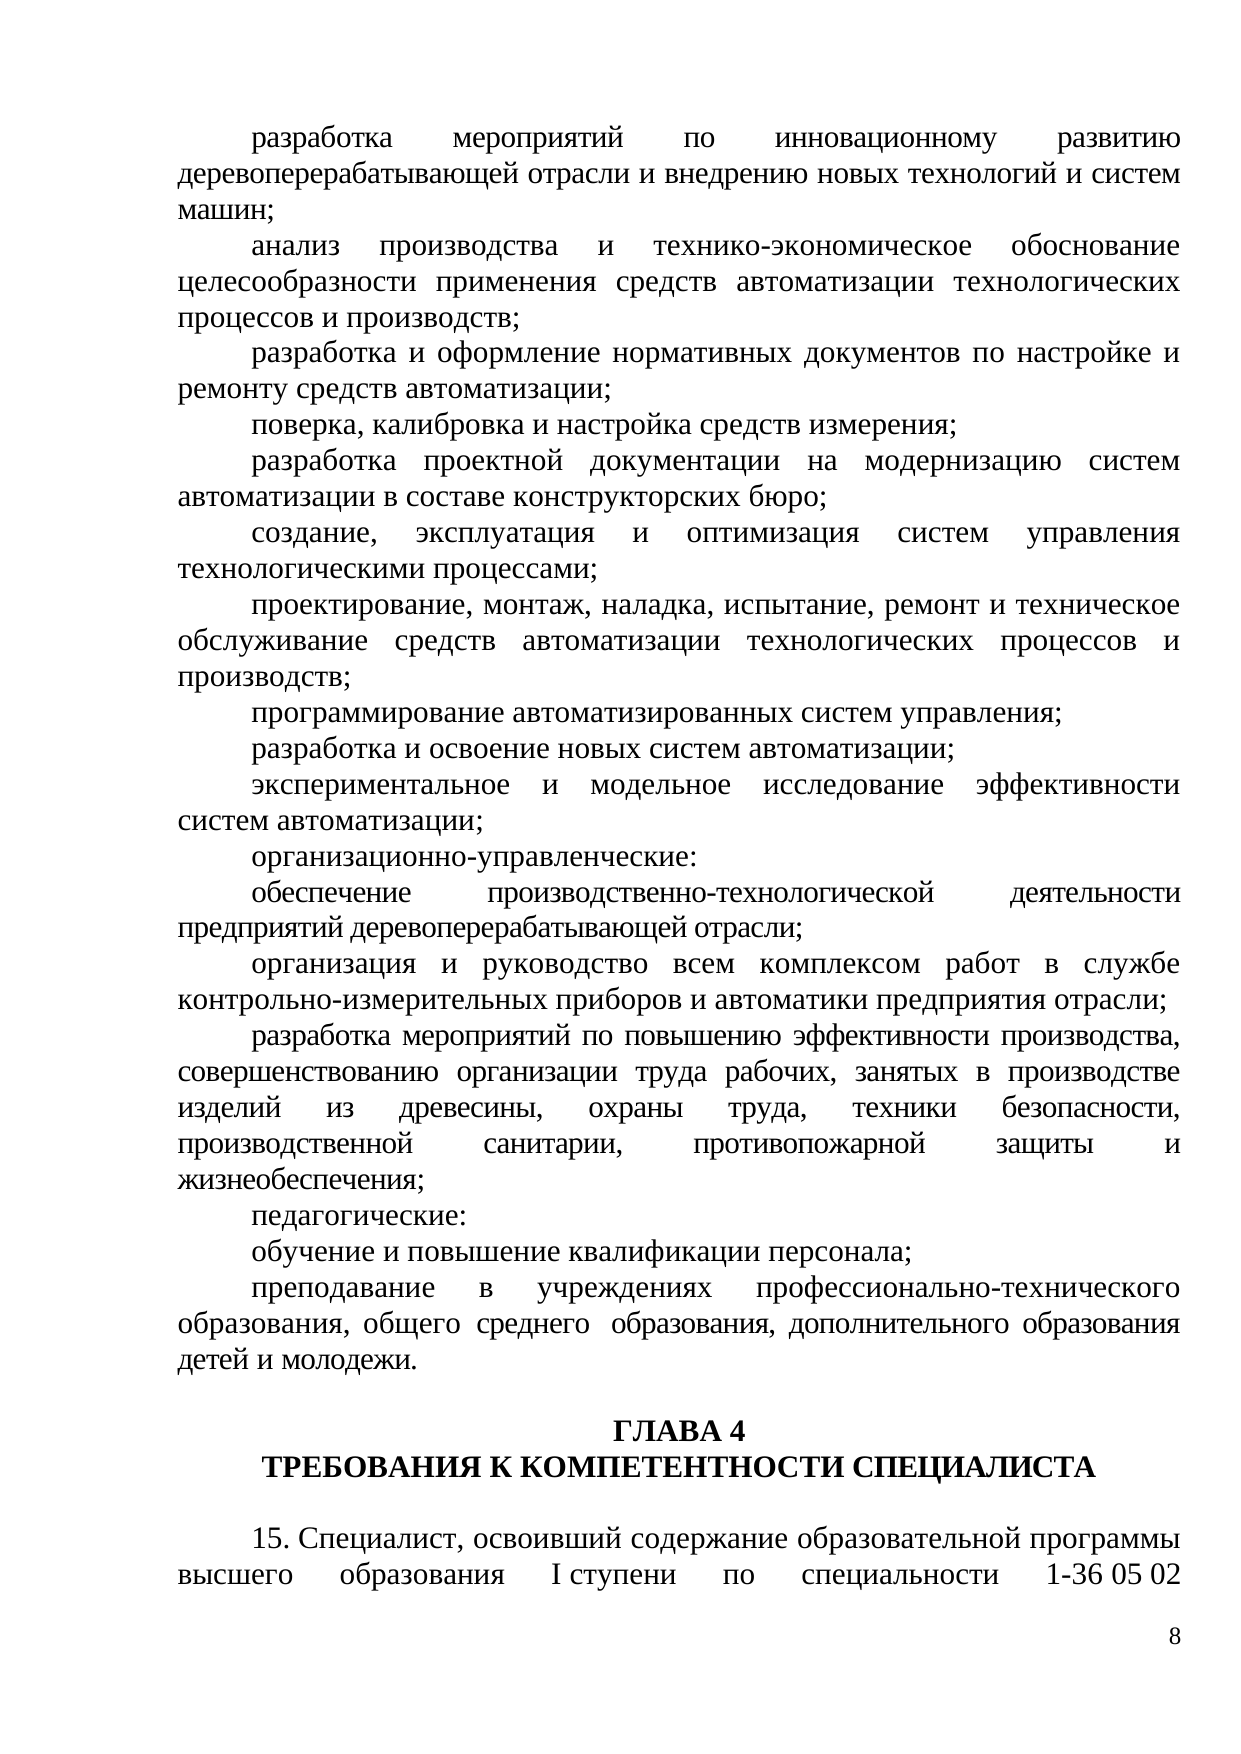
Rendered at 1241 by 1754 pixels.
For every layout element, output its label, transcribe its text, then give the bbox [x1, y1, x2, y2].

text анализ производства и технико-экономическое обоснование целесообразности применения средств автоматизации технологических процессов и производств; [177, 226, 1181, 334]
text преподавание в учреждениях профессионально-технического образования, общего среднего образования, дополнительного образования детей и молодежи. [177, 1268, 1181, 1376]
subtitle ТРЕБОВАНИЯ К КОМПЕТЕНТНОСТИ СПЕЦИАЛИСТА [177, 1448, 1181, 1484]
subtitle ГЛАВА 4 [177, 1412, 1181, 1448]
text программирование автоматизированных систем управления; [177, 693, 1181, 729]
text разработка и оформление нормативных документов по настройке и ремонту средств автоматизации; [177, 334, 1181, 406]
text организационно-управленческие: [177, 837, 1181, 873]
text разработка и освоение новых систем автоматизации; [177, 729, 1181, 765]
text поверка, калибровка и настройка средств измерения; [177, 406, 1181, 442]
text педагогические: [177, 1196, 1181, 1232]
text организация и руководство всем комплексом работ в службе контрольно-измерительных приборов и автоматики предприятия отрасли; [177, 945, 1181, 1017]
text разработка мероприятий по инновационному развитию деревоперерабатывающей отрасли и внедрению новых технологий и систем машин; [177, 118, 1181, 226]
text создание, эксплуатация и оптимизация систем управления технологическими процессами; [177, 513, 1181, 585]
text разработка проектной документации на модернизацию систем автоматизации в составе конструкторских бюро; [177, 442, 1181, 513]
text обучение и повышение квалификации персонала; [177, 1232, 1181, 1268]
text проектирование, монтаж, наладка, испытание, ремонт и техническое обслуживание средств автоматизации технологических процессов и производств; [177, 585, 1181, 693]
text обеспечение производственно-технологической деятельности предприятий деревоперерабатывающей отрасли; [177, 873, 1181, 945]
text экспериментальное и модельное исследование эффективности систем автоматизации; [177, 765, 1181, 837]
text разработка мероприятий по повышению эффективности производства, совершенствованию организации труда рабочих, занятых в производстве изделий из древесины, охраны труда, техники безопасности, производственной санитарии, противопожарной защиты и жизнеобеспечения; [177, 1017, 1181, 1196]
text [177, 1520, 1181, 1592]
